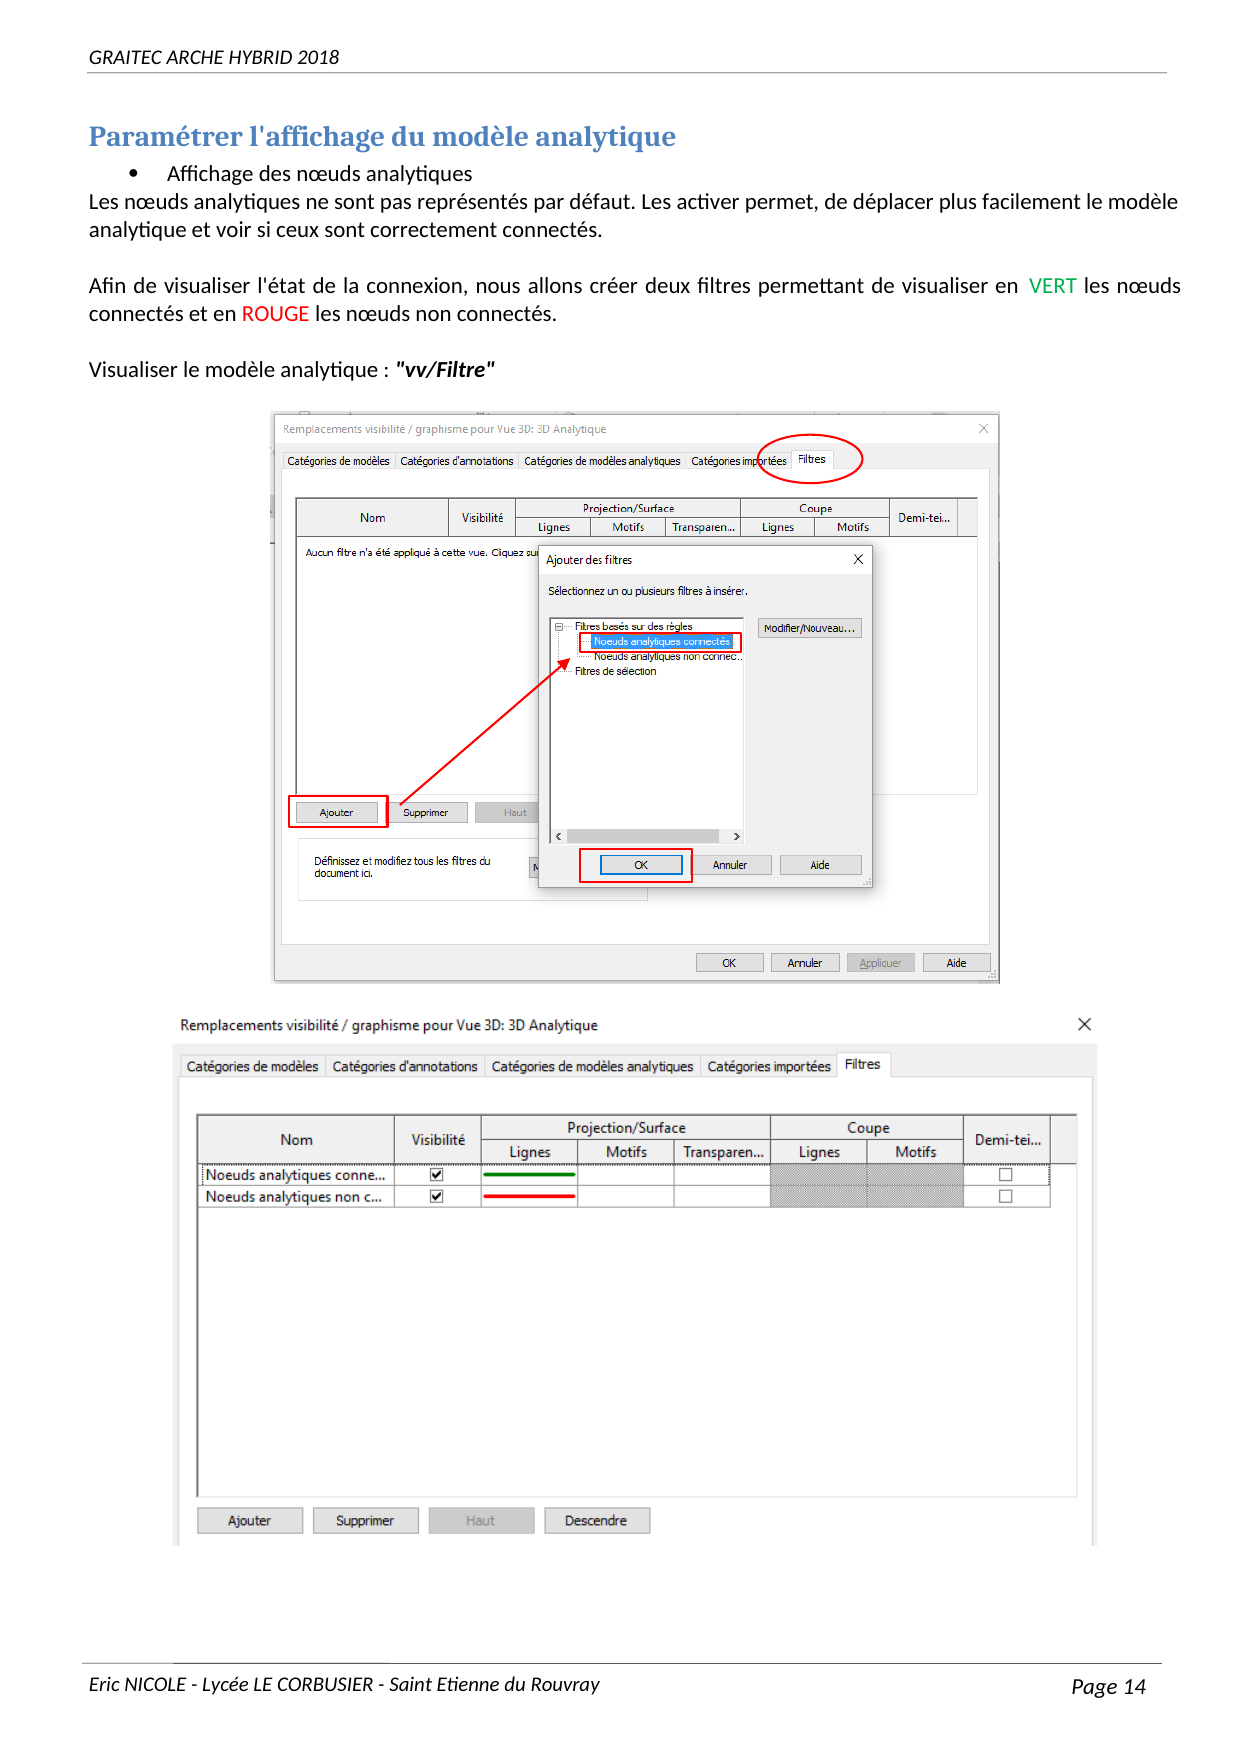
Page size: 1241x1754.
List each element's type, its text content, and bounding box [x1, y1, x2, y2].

picture [172, 1011, 1098, 1546]
text Afin de visualiser l'état de la connexion, nous allons créer deux filtres permettant de visualiser en VERT les nœuds connectés et en ROUGE les nœuds non connectés. [89, 271, 1181, 327]
picture [270, 411, 1000, 984]
subtitle Paramétrer l'affichage du modèle analytique [89, 120, 1181, 154]
list Affichage des nœuds analytiques [129, 159, 1181, 187]
text Les nœuds analytiques ne sont pas représentés par défaut. Les activer permet, de déplacer plus facilement le modèle analytique et voir si ceux sont correctement connectés. [89, 187, 1181, 243]
text Visualiser le modèle analytique : "vv/Filtre" [89, 355, 1181, 383]
